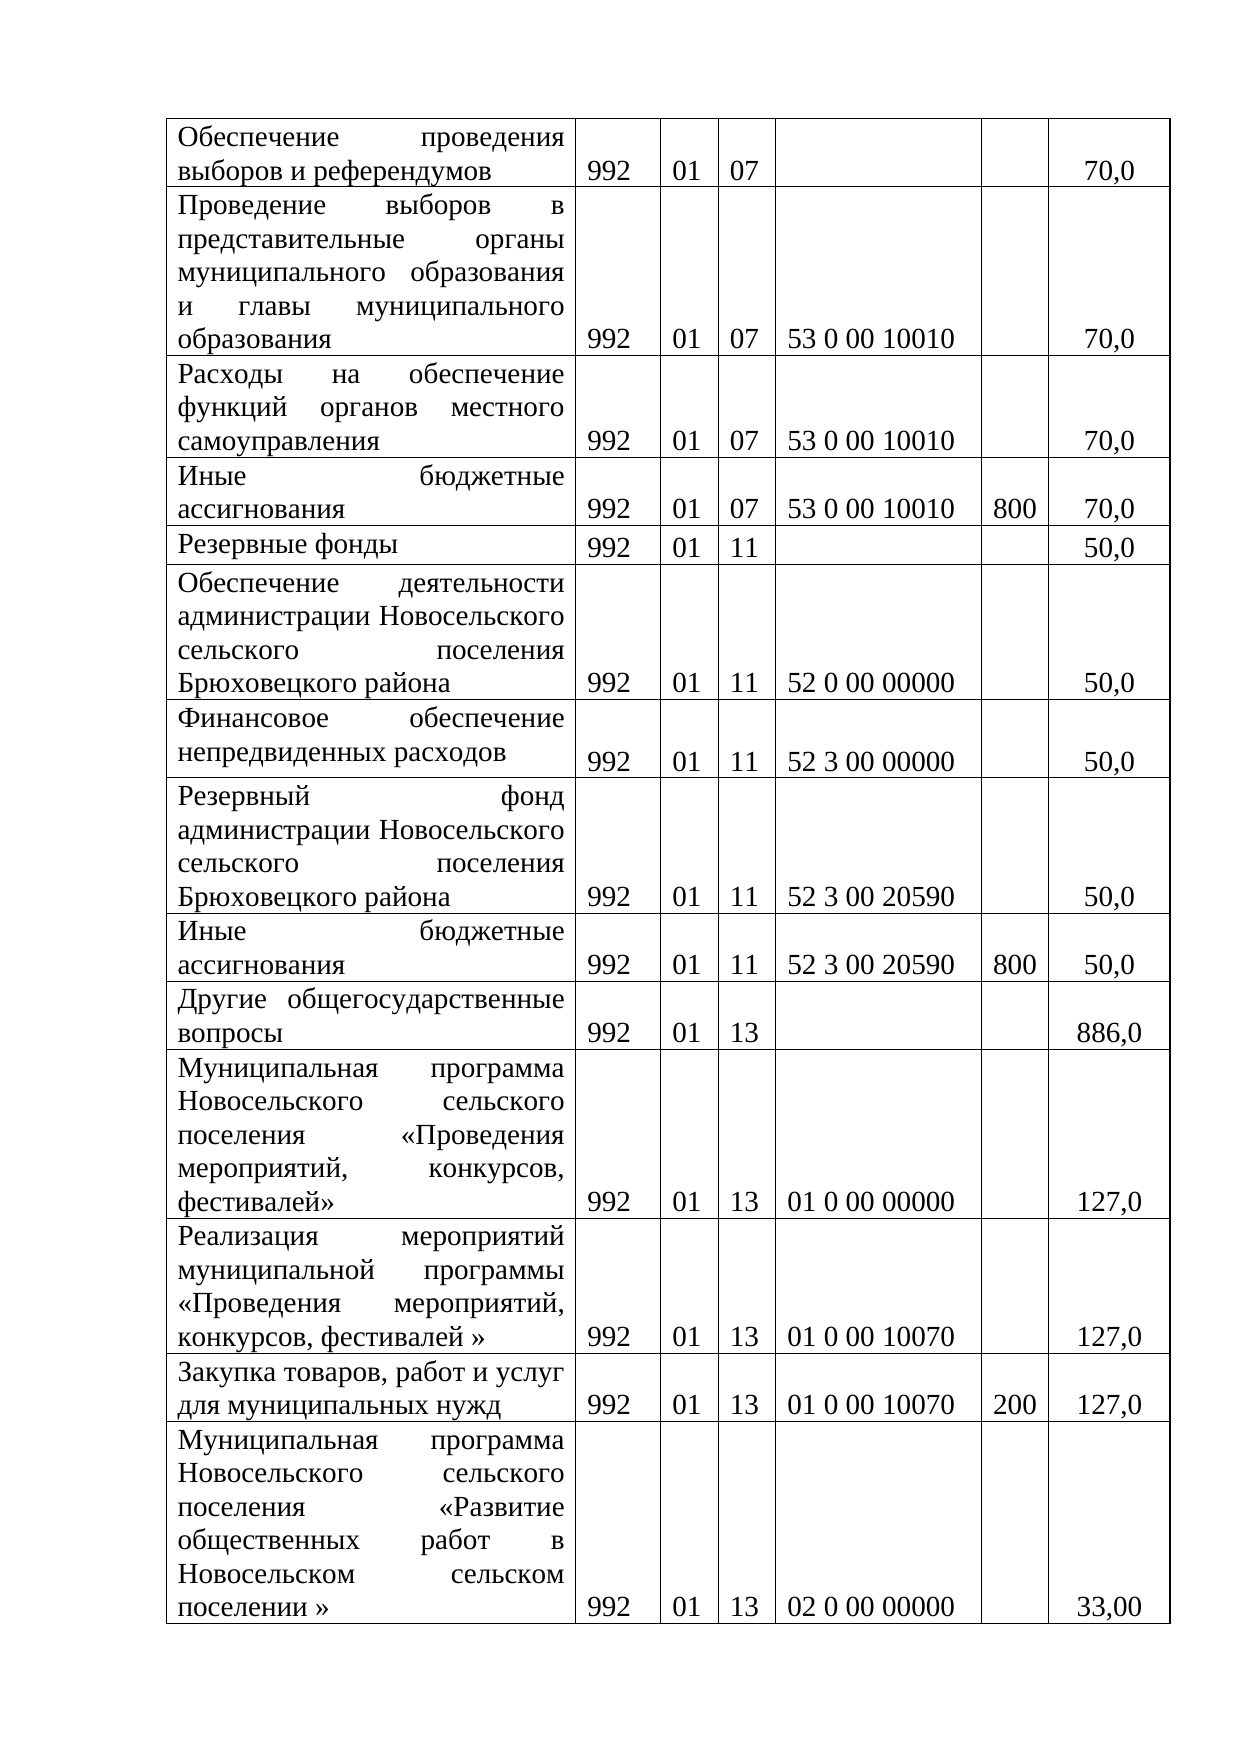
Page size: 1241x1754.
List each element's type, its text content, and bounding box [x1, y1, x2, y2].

table_cell Другие общегосударственные вопросы [167, 982, 575, 1049]
table_cell 01 [661, 356, 718, 457]
table_cell 07 [719, 119, 775, 186]
table_cell [982, 187, 1048, 355]
table_cell Проведение выборов в представительные органы муниципального образования и главы муниципального образования [167, 187, 575, 355]
table_cell 992 [576, 1354, 660, 1421]
table_cell 01 0 00 10070 [776, 1219, 981, 1353]
table_cell 01 [661, 700, 718, 777]
table_cell 992 [576, 458, 660, 525]
table_cell 992 [576, 565, 660, 699]
table_cell [982, 778, 1048, 912]
table_cell 01 0 00 00000 [776, 1050, 981, 1217]
table_cell 01 0 00 10070 [776, 1354, 981, 1421]
table_cell [982, 1050, 1048, 1217]
table_cell 01 [661, 778, 718, 912]
table_cell 07 [719, 458, 775, 525]
table_cell [982, 565, 1048, 699]
table_cell Расходы на обеспечение функций органов местного самоуправления [167, 356, 575, 457]
table_cell 02 0 00 00000 [776, 1422, 981, 1623]
table_cell 13 [719, 1219, 775, 1353]
table_cell [982, 526, 1048, 564]
table_cell 992 [576, 526, 660, 564]
table_cell Финансовое обеспечение непредвиденных расходов [167, 700, 575, 777]
table_cell 13 [719, 1050, 775, 1217]
table_cell 127,0 [1049, 1354, 1169, 1421]
table_cell 01 [661, 1219, 718, 1353]
table_cell 800 [982, 458, 1048, 525]
table_cell [776, 119, 981, 186]
table_cell 13 [719, 982, 775, 1049]
table_cell 70,0 [1049, 356, 1169, 457]
table_cell Обеспечение проведения выборов и референдумов [167, 119, 575, 186]
table_cell 992 [576, 700, 660, 777]
table_cell 01 [661, 565, 718, 699]
table_cell 50,0 [1049, 778, 1169, 912]
table_cell 992 [576, 1422, 660, 1623]
table_cell 992 [576, 982, 660, 1049]
table_cell 52 3 00 00000 [776, 700, 981, 777]
table_cell 127,0 [1049, 1219, 1169, 1353]
table_cell 01 [661, 1422, 718, 1623]
table_cell 50,0 [1049, 526, 1169, 564]
table_cell 127,0 [1049, 1050, 1169, 1217]
table_cell [982, 700, 1048, 777]
table_cell 200 [982, 1354, 1048, 1421]
table_cell 992 [576, 778, 660, 912]
table_cell 11 [719, 526, 775, 564]
table_cell Иные бюджетные ассигнования [167, 914, 575, 981]
table_cell 70,0 [1049, 187, 1169, 355]
table_cell 53 0 00 10010 [776, 458, 981, 525]
table_cell Резервные фонды [167, 526, 575, 564]
table_cell 01 [661, 1050, 718, 1217]
table_cell [982, 1422, 1048, 1623]
table_cell 50,0 [1049, 565, 1169, 699]
table_cell [982, 982, 1048, 1049]
table_cell 01 [661, 458, 718, 525]
table_cell [982, 1219, 1048, 1353]
table_cell Реализация мероприятий муниципальной программы «Проведения мероприятий, конкурсов, фестивалей » [167, 1219, 575, 1353]
table_cell 11 [719, 700, 775, 777]
table_cell 13 [719, 1422, 775, 1623]
table_cell 07 [719, 187, 775, 355]
table_cell 13 [719, 1354, 775, 1421]
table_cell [167, 1354, 575, 1421]
table_cell Муниципальная программа Новосельского сельского поселения «Проведения мероприятий, конкурсов, фестивалей» [167, 1050, 575, 1217]
table_cell 01 [661, 119, 718, 186]
table_cell 992 [576, 1050, 660, 1217]
table_cell 52 3 00 20590 [776, 914, 981, 981]
table_cell 886,0 [1049, 982, 1169, 1049]
table_cell 50,0 [1049, 700, 1169, 777]
table_cell 11 [719, 914, 775, 981]
table_cell 70,0 [1049, 458, 1169, 525]
table_cell 992 [576, 356, 660, 457]
table_cell 992 [576, 187, 660, 355]
table_cell 07 [719, 356, 775, 457]
table_cell Резервный фонд администрации Новосельского сельского поселения Брюховецкого района [167, 778, 575, 912]
table_cell 53 0 00 10010 [776, 187, 981, 355]
table_cell [776, 526, 981, 564]
table_cell 11 [719, 565, 775, 699]
table_cell 01 [661, 187, 718, 355]
table_cell Обеспечение деятельности администрации Новосельского сельского поселения Брюховецкого района [167, 565, 575, 699]
table_cell 70,0 [1049, 119, 1169, 186]
table_cell [982, 119, 1048, 186]
table_cell 01 [661, 526, 718, 564]
table_cell 50,0 [1049, 914, 1169, 981]
table_cell 01 [661, 914, 718, 981]
table_cell [776, 982, 981, 1049]
table_cell 800 [982, 914, 1048, 981]
table_cell [982, 356, 1048, 457]
table_cell 53 0 00 10010 [776, 356, 981, 457]
table_cell 992 [576, 1219, 660, 1353]
table_cell 992 [576, 119, 660, 186]
table_cell 01 [661, 982, 718, 1049]
table_cell 11 [719, 778, 775, 912]
table_cell 33,00 [1049, 1422, 1169, 1623]
table_cell 52 3 00 20590 [776, 778, 981, 912]
table_cell Муниципальная программа Новосельского сельского поселения «Развитие общественных работ в Новосельском сельском поселении » [167, 1422, 575, 1623]
table_cell Иные бюджетные ассигнования [167, 458, 575, 525]
table_cell 52 0 00 00000 [776, 565, 981, 699]
table_cell 01 [661, 1354, 718, 1421]
table_cell 992 [576, 914, 660, 981]
